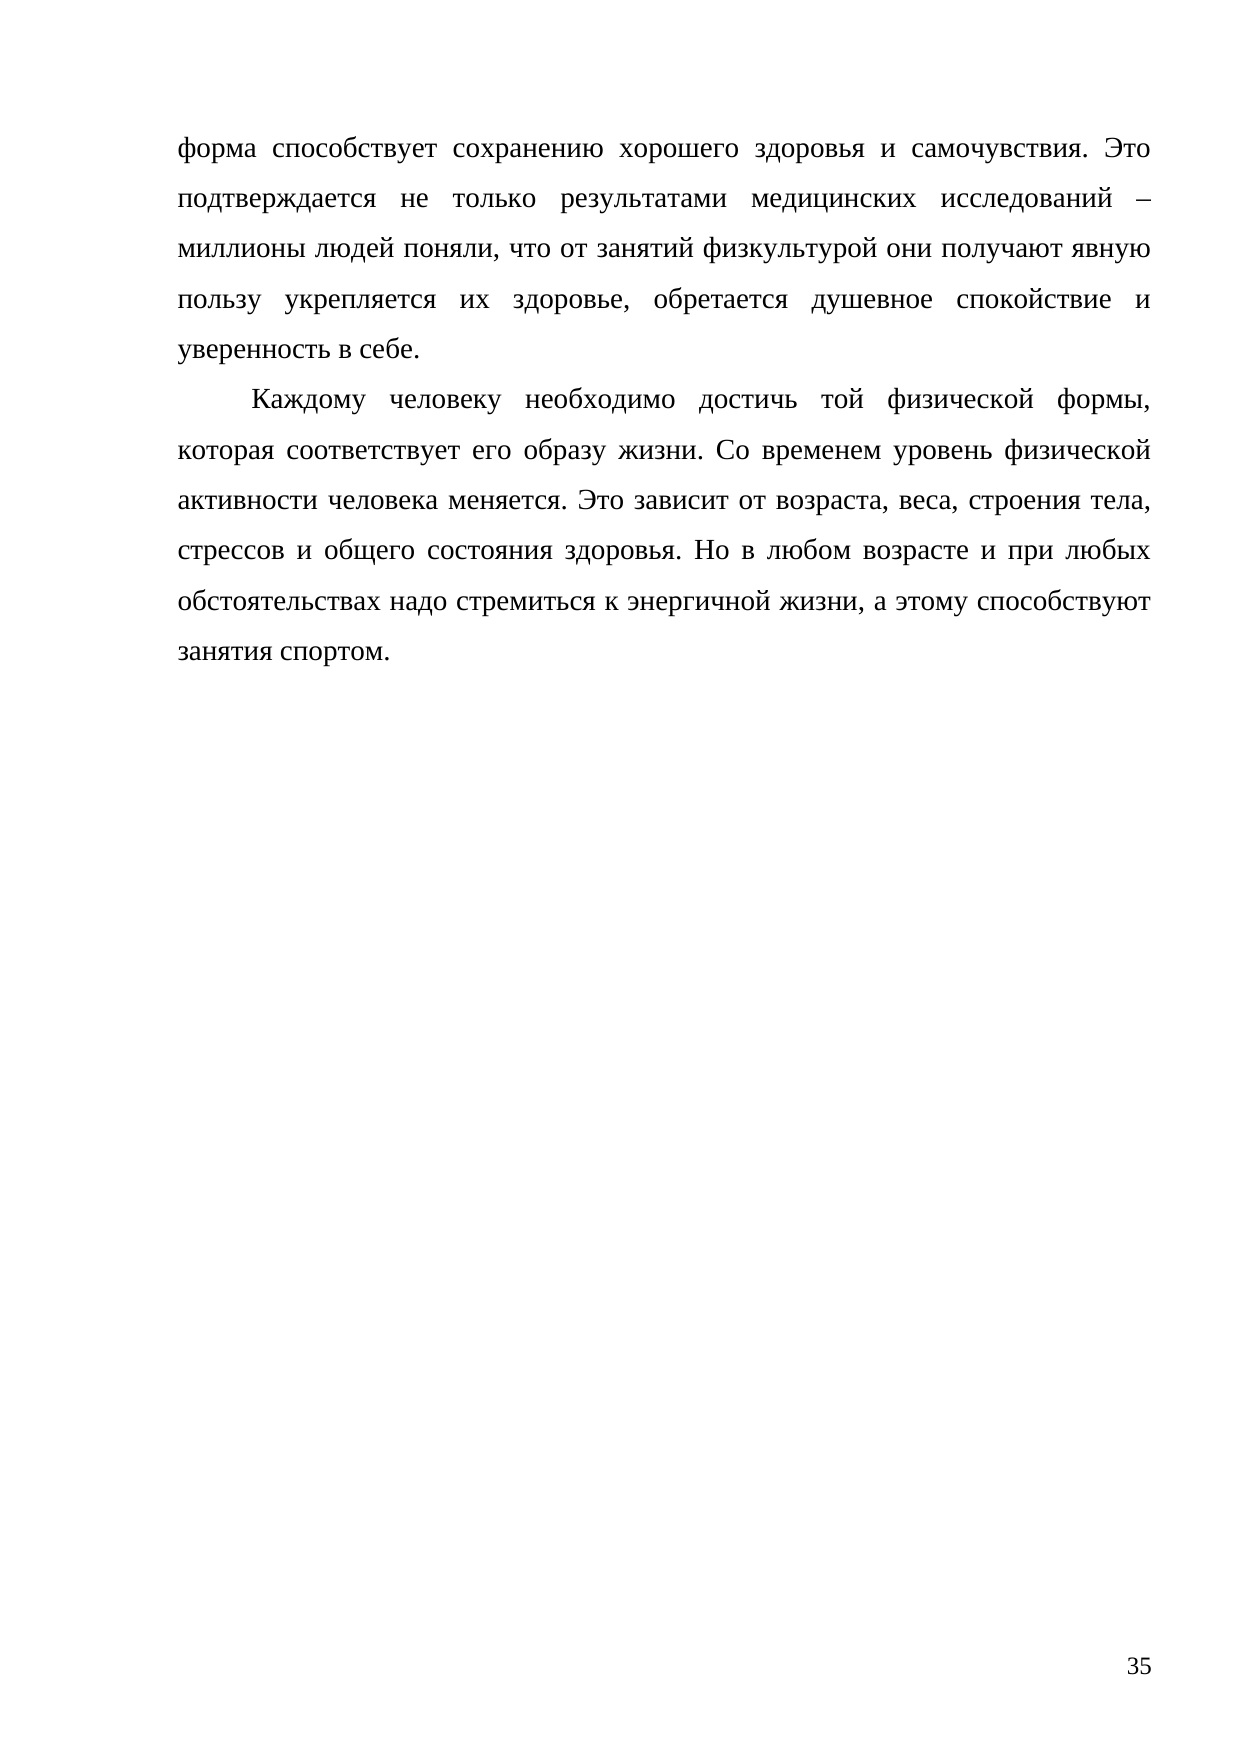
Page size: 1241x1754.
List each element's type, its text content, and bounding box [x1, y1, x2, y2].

text Каждому человеку необходимо достичь той физической формы, которая соответствует его образу жизни. Со временем уровень физической активности человека меняется. Это зависит от возраста, веса, строения тела, стрессов и общего состояния здоровья. Но в любом возрасте и при любых обстоятельствах надо стремиться к энергичной жизни, а этому способствуют занятия спортом. [177, 381, 1152, 667]
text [177, 130, 1152, 365]
